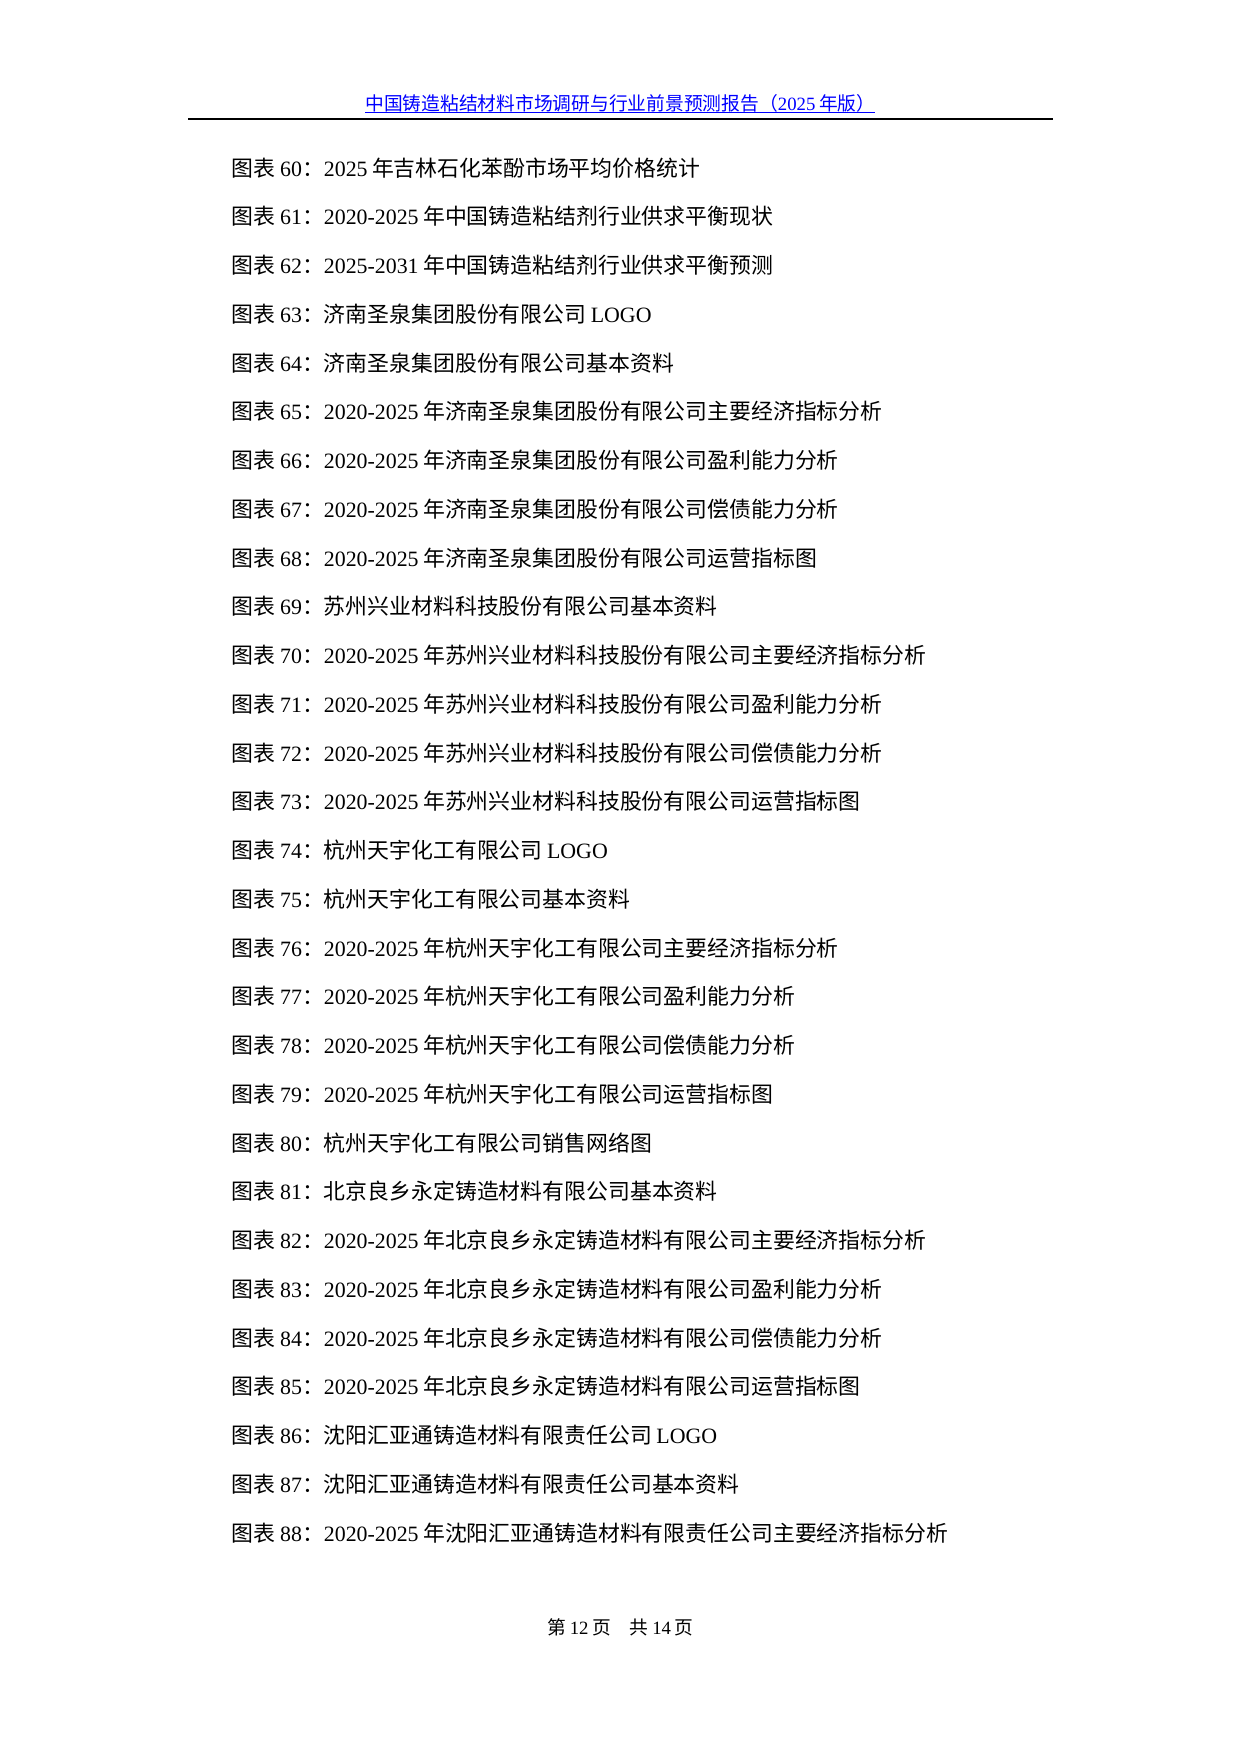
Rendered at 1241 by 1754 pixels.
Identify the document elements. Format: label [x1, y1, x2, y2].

text [187, 150, 1053, 1548]
